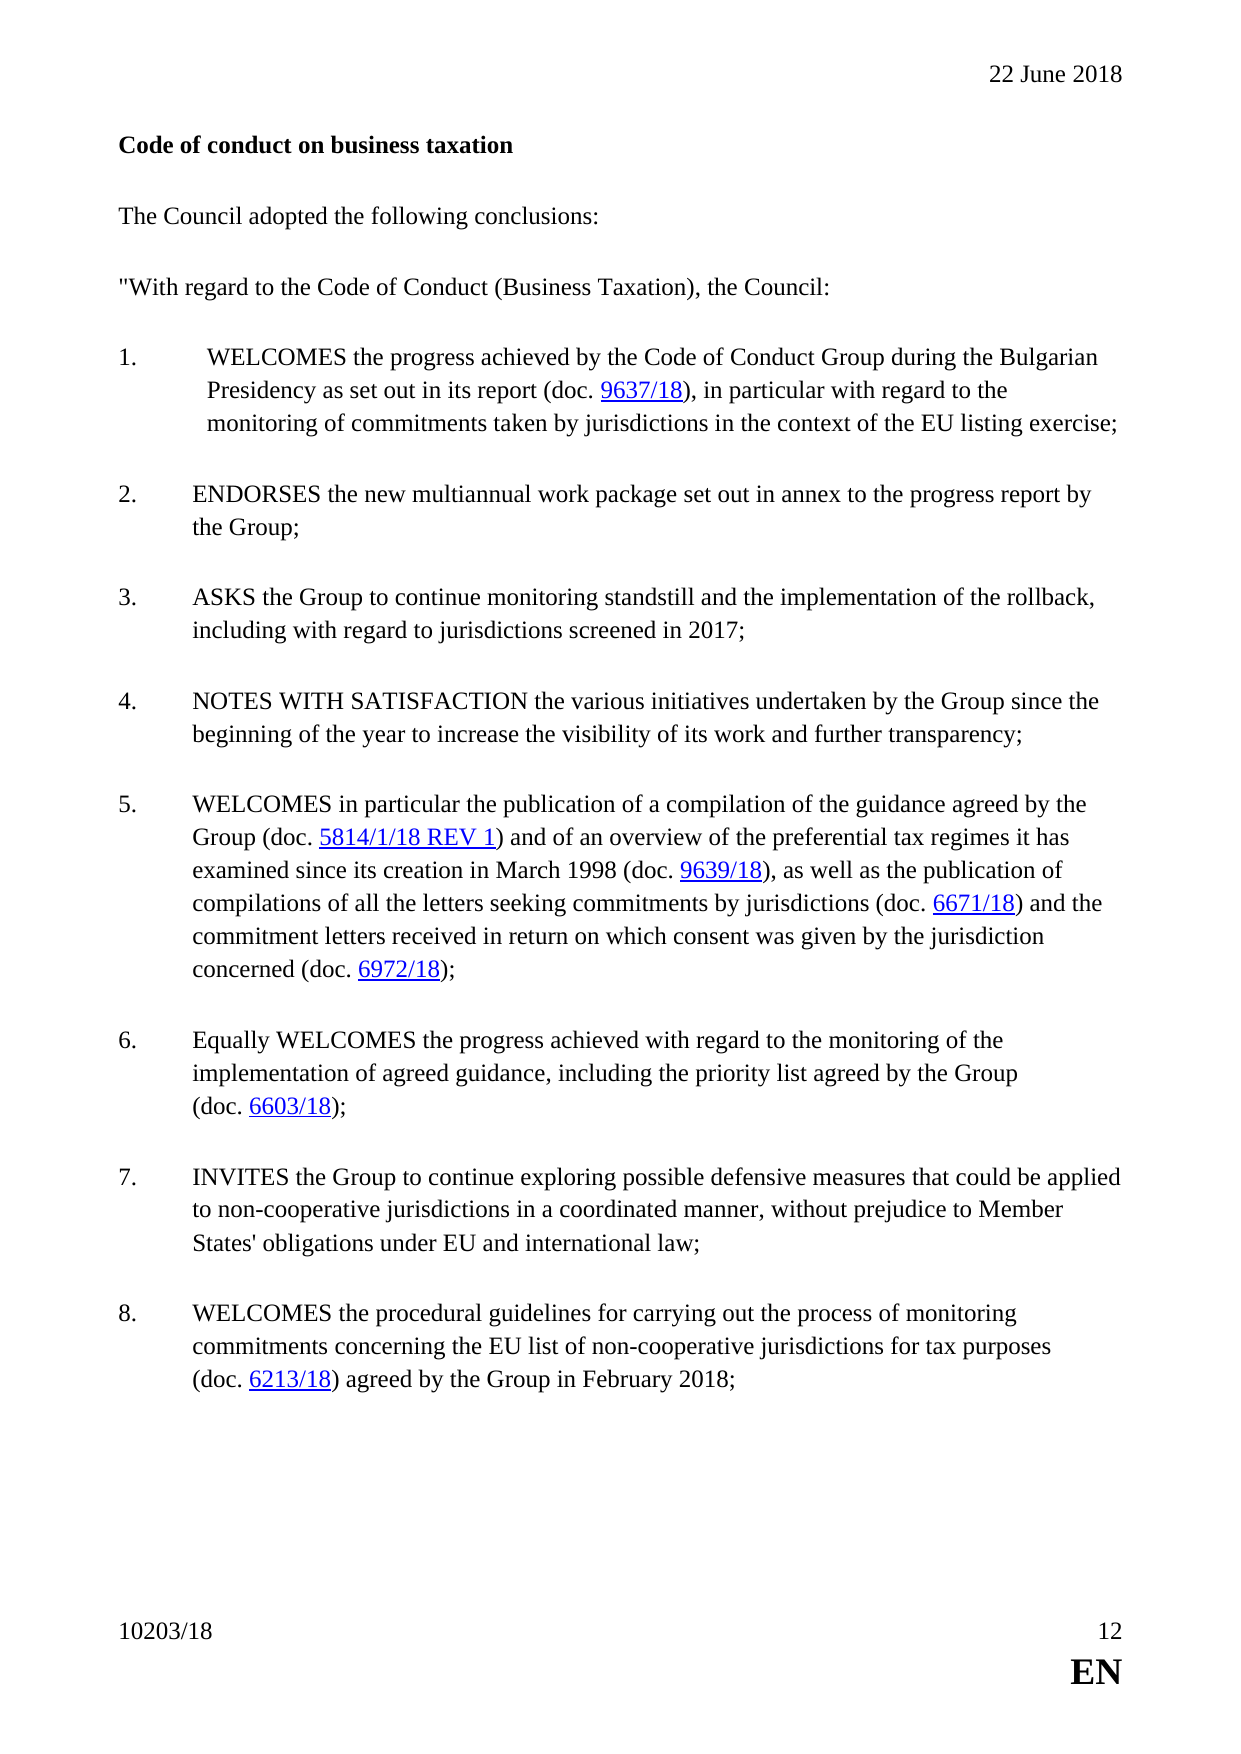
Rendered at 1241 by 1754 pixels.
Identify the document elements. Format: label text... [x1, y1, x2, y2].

text 2. ENDORSES the new multiannual work package set out in annex to the progress report by the Group; [118, 479, 1122, 541]
text 6. Equally WELCOMES the progress achieved with regard to the monitoring of the implementation of agreed guidance, including the priority list agreed by the Group (doc. 6603/18); [118, 1025, 1122, 1120]
text The Council adopted the following conclusions: [118, 201, 1122, 230]
text 8. WELCOMES the procedural guidelines for carrying out the process of monitoring commitments concerning the EU list of non-cooperative jurisdictions for tax purposes (doc. 6213/18) agreed by the Group in February 2018; [118, 1298, 1122, 1393]
text Code of conduct on business taxation [118, 131, 1122, 159]
text 4. NOTES WITH SATISFACTION the various initiatives undertaken by the Group since the beginning of the year to increase the visibility of its work and further transparency; [118, 686, 1122, 748]
text 3. ASKS the Group to continue monitoring standstill and the implementation of the rollback, including with regard to jurisdictions screened in 2017; [118, 582, 1122, 644]
text 1. WELCOMES the progress achieved by the Code of Conduct Group during the Bulgarian Presidency as set out in its report (doc. 9637/18), in particular with regard to the monitoring of commitments taken by jurisdictions in the context of the EU listing exercise; [118, 342, 1122, 437]
text 7. INVITES the Group to continue exploring possible defensive measures that could be applied to non-cooperative jurisdictions in a coordinated manner, without prejudice to Member States' obligations under EU and international law; [118, 1162, 1122, 1256]
text "With regard to the Code of Conduct (Business Taxation), the Council: [118, 272, 1122, 300]
text 5. WELCOMES in particular the publication of a compilation of the guidance agreed by the Group (doc. 5814/1/18 REV 1) and of an overview of the preferential tax regimes it has examined since its creation in March 1998 (doc. 9639/18), as well as the publication of compilations of all the letters seeking commitments by jurisdictions (doc. 6671/18) and the commitment letters received in return on which consent was given by the jurisdiction concerned (doc. 6972/18); [118, 789, 1122, 983]
